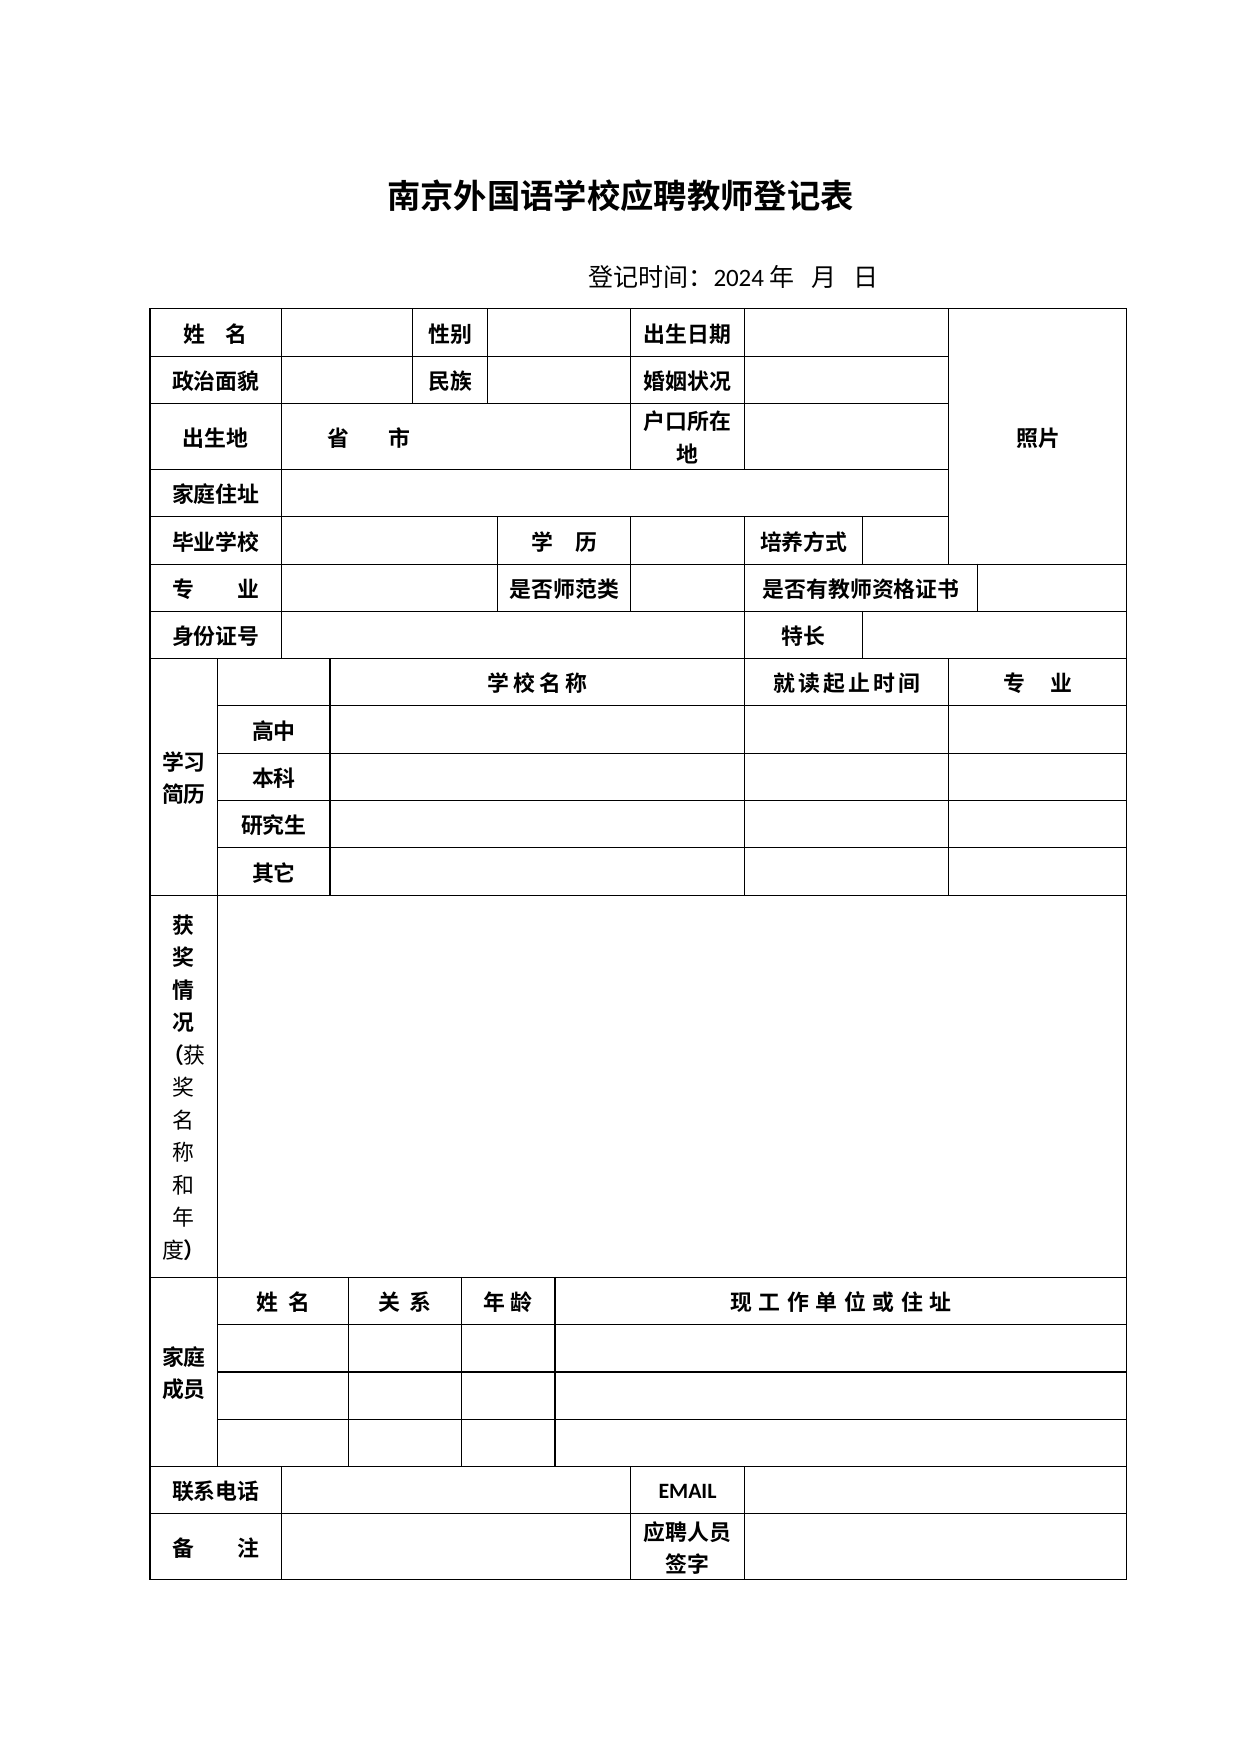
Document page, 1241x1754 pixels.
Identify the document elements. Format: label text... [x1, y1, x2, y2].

table_cell 备 注 [151, 1514, 281, 1579]
table_cell [745, 1467, 1126, 1513]
table_cell 获 奖 情 况（获奖 名 称 和 年度） [151, 896, 217, 1277]
table_cell 身份证号 [151, 612, 281, 658]
table_cell 学 历 [498, 517, 630, 563]
table_header 出生日期 [631, 309, 744, 356]
table_cell 高中 [218, 706, 329, 753]
table_cell 姓 名 [218, 1278, 348, 1324]
table_cell 省 市 [282, 404, 630, 469]
table_cell [282, 612, 744, 658]
table_cell [949, 848, 1126, 894]
table_cell [863, 612, 1126, 658]
table_cell [556, 1420, 1126, 1466]
table_header 性别 [413, 309, 487, 356]
table_header 姓 名 [151, 309, 281, 356]
table_cell [745, 404, 948, 469]
table_cell [745, 706, 948, 753]
text 南京外国语学校应聘教师登记表 [187, 162, 1053, 227]
table_header [282, 309, 412, 356]
table_cell 本科 [218, 754, 329, 800]
table_cell [949, 706, 1126, 753]
table_cell 学习简历 [151, 659, 217, 894]
table_cell [949, 801, 1126, 847]
table_cell [218, 1373, 348, 1419]
table_cell [631, 517, 744, 563]
table_cell [282, 517, 497, 563]
table_cell [863, 517, 948, 563]
table_cell 关 系 [349, 1278, 461, 1324]
table_cell [218, 896, 1126, 1277]
table_cell [556, 1325, 1126, 1371]
table_cell 毕业学校 [151, 517, 281, 563]
table_cell 民族 [413, 357, 487, 403]
table_cell [978, 565, 1126, 611]
table_cell [631, 565, 744, 611]
table_cell [218, 1325, 348, 1371]
table_cell [462, 1420, 554, 1466]
table_cell 专 业 [151, 565, 281, 611]
table_cell [745, 1514, 1126, 1579]
table_cell [282, 565, 497, 611]
table_header [488, 309, 630, 356]
table_cell 政治面貌 [151, 357, 281, 403]
text 登记时间：2024 年 月 日 [187, 243, 1053, 308]
table_header 照片 [949, 309, 1126, 563]
table_cell 年 龄 [462, 1278, 554, 1324]
table_cell 专 业 [949, 659, 1126, 705]
table_cell 学校名称 [331, 659, 744, 705]
table_cell [282, 1514, 630, 1579]
table_cell 婚姻状况 [631, 357, 744, 403]
table_cell [745, 754, 948, 800]
table_cell 出生地 [151, 404, 281, 469]
table_cell 户口所在地 [631, 404, 744, 469]
table_cell [349, 1325, 461, 1371]
table_cell [282, 470, 948, 516]
table_cell [462, 1373, 554, 1419]
table_cell [218, 659, 329, 705]
table_cell 是否有教师资格证书 [745, 565, 977, 611]
table_cell 特长 [745, 612, 862, 658]
table_cell [331, 848, 744, 894]
table_cell [331, 801, 744, 847]
table_cell [218, 1420, 348, 1466]
table_cell 就读起止时间 [745, 659, 948, 705]
table_cell [282, 1467, 630, 1513]
table_cell [331, 754, 744, 800]
table_cell 培养方式 [745, 517, 862, 563]
table_cell 应聘人员 签字 [631, 1514, 744, 1579]
table_cell [282, 357, 412, 403]
table_cell [556, 1373, 1126, 1419]
table_cell 是否师范类 [498, 565, 630, 611]
table_cell [488, 357, 630, 403]
table_cell 联系电话 [151, 1467, 281, 1513]
table_cell 家庭成员 [151, 1278, 217, 1466]
table_header [745, 309, 948, 356]
table_cell [331, 706, 744, 753]
table_cell [745, 848, 948, 894]
table_cell 家庭住址 [151, 470, 281, 516]
table_cell EMAIL [631, 1467, 744, 1513]
table_cell [745, 801, 948, 847]
table_cell 现工作单位或住址 [556, 1278, 1126, 1324]
table_cell [462, 1325, 554, 1371]
table_cell [745, 357, 948, 403]
table_cell [949, 754, 1126, 800]
table_cell [349, 1373, 461, 1419]
table_cell 其它 [218, 848, 329, 894]
table_cell 研究生 [218, 801, 329, 847]
table_cell [349, 1420, 461, 1466]
